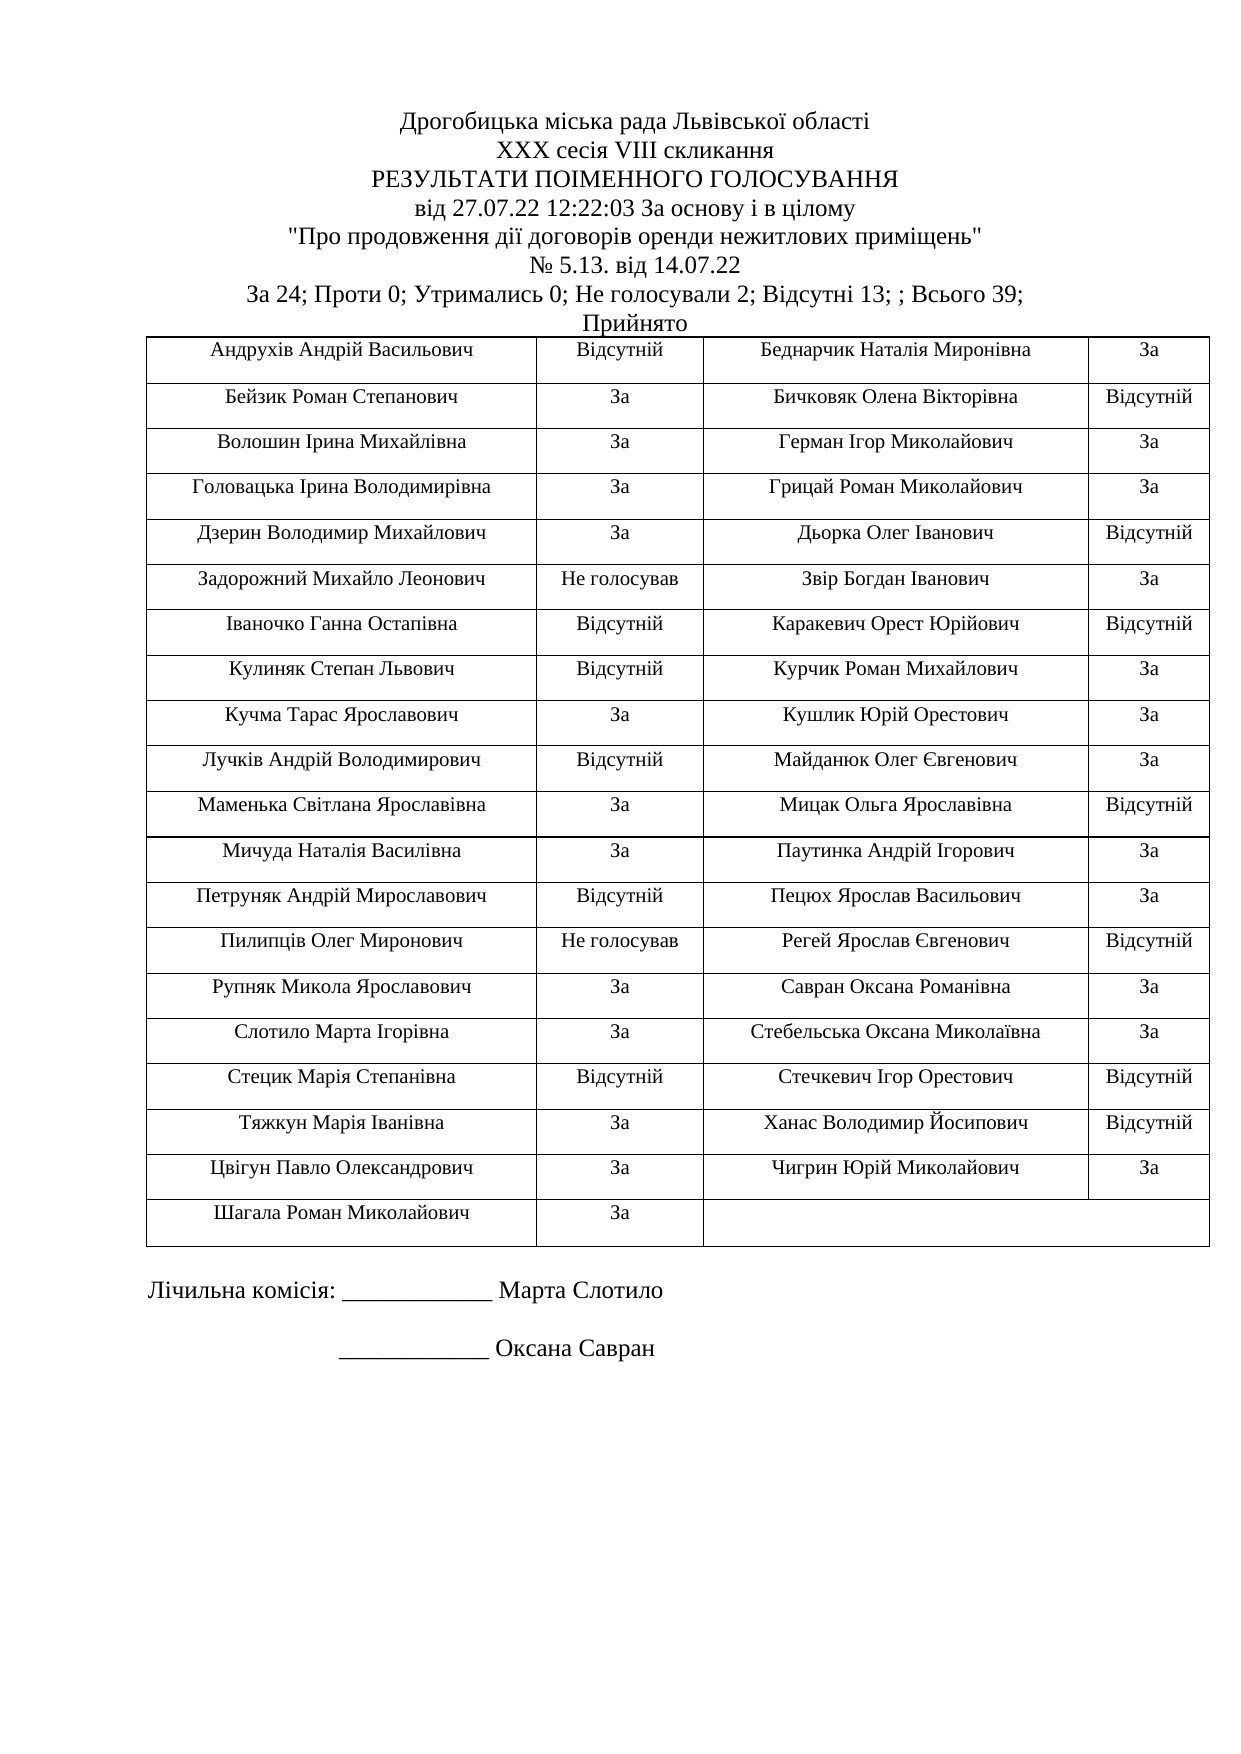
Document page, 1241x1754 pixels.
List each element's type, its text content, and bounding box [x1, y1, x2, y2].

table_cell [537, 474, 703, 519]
text РЕЗУЛЬТАТИ ПОІМЕННОГО ГОЛОСУВАННЯ [148, 164, 1122, 193]
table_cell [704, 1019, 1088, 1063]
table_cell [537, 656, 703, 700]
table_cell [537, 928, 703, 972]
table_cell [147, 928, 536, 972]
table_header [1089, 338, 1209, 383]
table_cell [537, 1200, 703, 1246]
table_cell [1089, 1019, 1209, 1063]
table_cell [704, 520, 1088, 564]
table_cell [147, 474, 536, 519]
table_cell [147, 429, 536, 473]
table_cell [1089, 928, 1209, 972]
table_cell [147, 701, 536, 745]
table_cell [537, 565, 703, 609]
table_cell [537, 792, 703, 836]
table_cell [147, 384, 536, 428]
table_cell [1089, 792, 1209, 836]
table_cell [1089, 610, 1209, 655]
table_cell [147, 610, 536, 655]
text ____________ Оксана Савран [148, 1333, 1122, 1362]
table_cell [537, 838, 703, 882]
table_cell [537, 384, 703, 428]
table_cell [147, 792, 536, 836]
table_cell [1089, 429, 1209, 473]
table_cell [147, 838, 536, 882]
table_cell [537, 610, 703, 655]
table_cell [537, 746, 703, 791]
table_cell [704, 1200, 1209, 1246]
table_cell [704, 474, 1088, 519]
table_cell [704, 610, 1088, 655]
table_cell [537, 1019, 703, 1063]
text "Про продовження дії договорів оренди нежитлових приміщень" [148, 221, 1122, 250]
text За 24; Проти 0; Утримались 0; Не голосували 2; Відсутні 13; ; Всього 39; [148, 279, 1122, 308]
text Дрогобицька міська рада Львівської області [148, 106, 1122, 135]
text Прийнято [148, 308, 1122, 336]
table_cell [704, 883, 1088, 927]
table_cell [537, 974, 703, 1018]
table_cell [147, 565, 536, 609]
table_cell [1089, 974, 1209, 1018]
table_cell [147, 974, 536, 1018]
text XXX сесія VIII скликання [148, 135, 1122, 164]
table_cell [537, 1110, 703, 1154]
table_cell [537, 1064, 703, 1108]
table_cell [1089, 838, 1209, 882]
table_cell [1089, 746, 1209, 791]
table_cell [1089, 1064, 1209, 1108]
text від 27.07.22 12:22:03 За основу і в цілому [148, 193, 1122, 221]
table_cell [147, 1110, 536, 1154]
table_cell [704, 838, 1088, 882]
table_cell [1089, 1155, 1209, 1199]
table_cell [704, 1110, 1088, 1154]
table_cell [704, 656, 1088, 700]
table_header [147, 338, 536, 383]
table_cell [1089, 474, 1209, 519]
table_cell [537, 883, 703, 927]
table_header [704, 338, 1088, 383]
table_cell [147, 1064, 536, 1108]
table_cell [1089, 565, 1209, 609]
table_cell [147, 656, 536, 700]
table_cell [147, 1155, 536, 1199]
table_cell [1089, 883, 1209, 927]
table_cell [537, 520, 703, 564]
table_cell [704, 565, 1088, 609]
text № 5.13. від 14.07.22 [148, 250, 1122, 279]
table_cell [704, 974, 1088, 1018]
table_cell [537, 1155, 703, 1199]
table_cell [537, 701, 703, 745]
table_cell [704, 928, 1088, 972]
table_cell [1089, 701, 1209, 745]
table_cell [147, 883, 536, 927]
text Лічильна комісія: ____________ Марта Слотило [148, 1275, 1122, 1304]
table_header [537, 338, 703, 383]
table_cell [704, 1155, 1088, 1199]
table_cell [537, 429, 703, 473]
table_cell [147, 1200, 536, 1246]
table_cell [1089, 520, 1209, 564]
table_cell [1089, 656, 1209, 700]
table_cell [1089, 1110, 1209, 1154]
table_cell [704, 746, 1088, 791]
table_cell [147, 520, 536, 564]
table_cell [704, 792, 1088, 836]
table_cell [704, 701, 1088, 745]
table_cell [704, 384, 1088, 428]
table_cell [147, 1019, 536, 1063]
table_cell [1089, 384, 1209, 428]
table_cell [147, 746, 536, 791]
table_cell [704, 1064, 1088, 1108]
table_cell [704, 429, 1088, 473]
